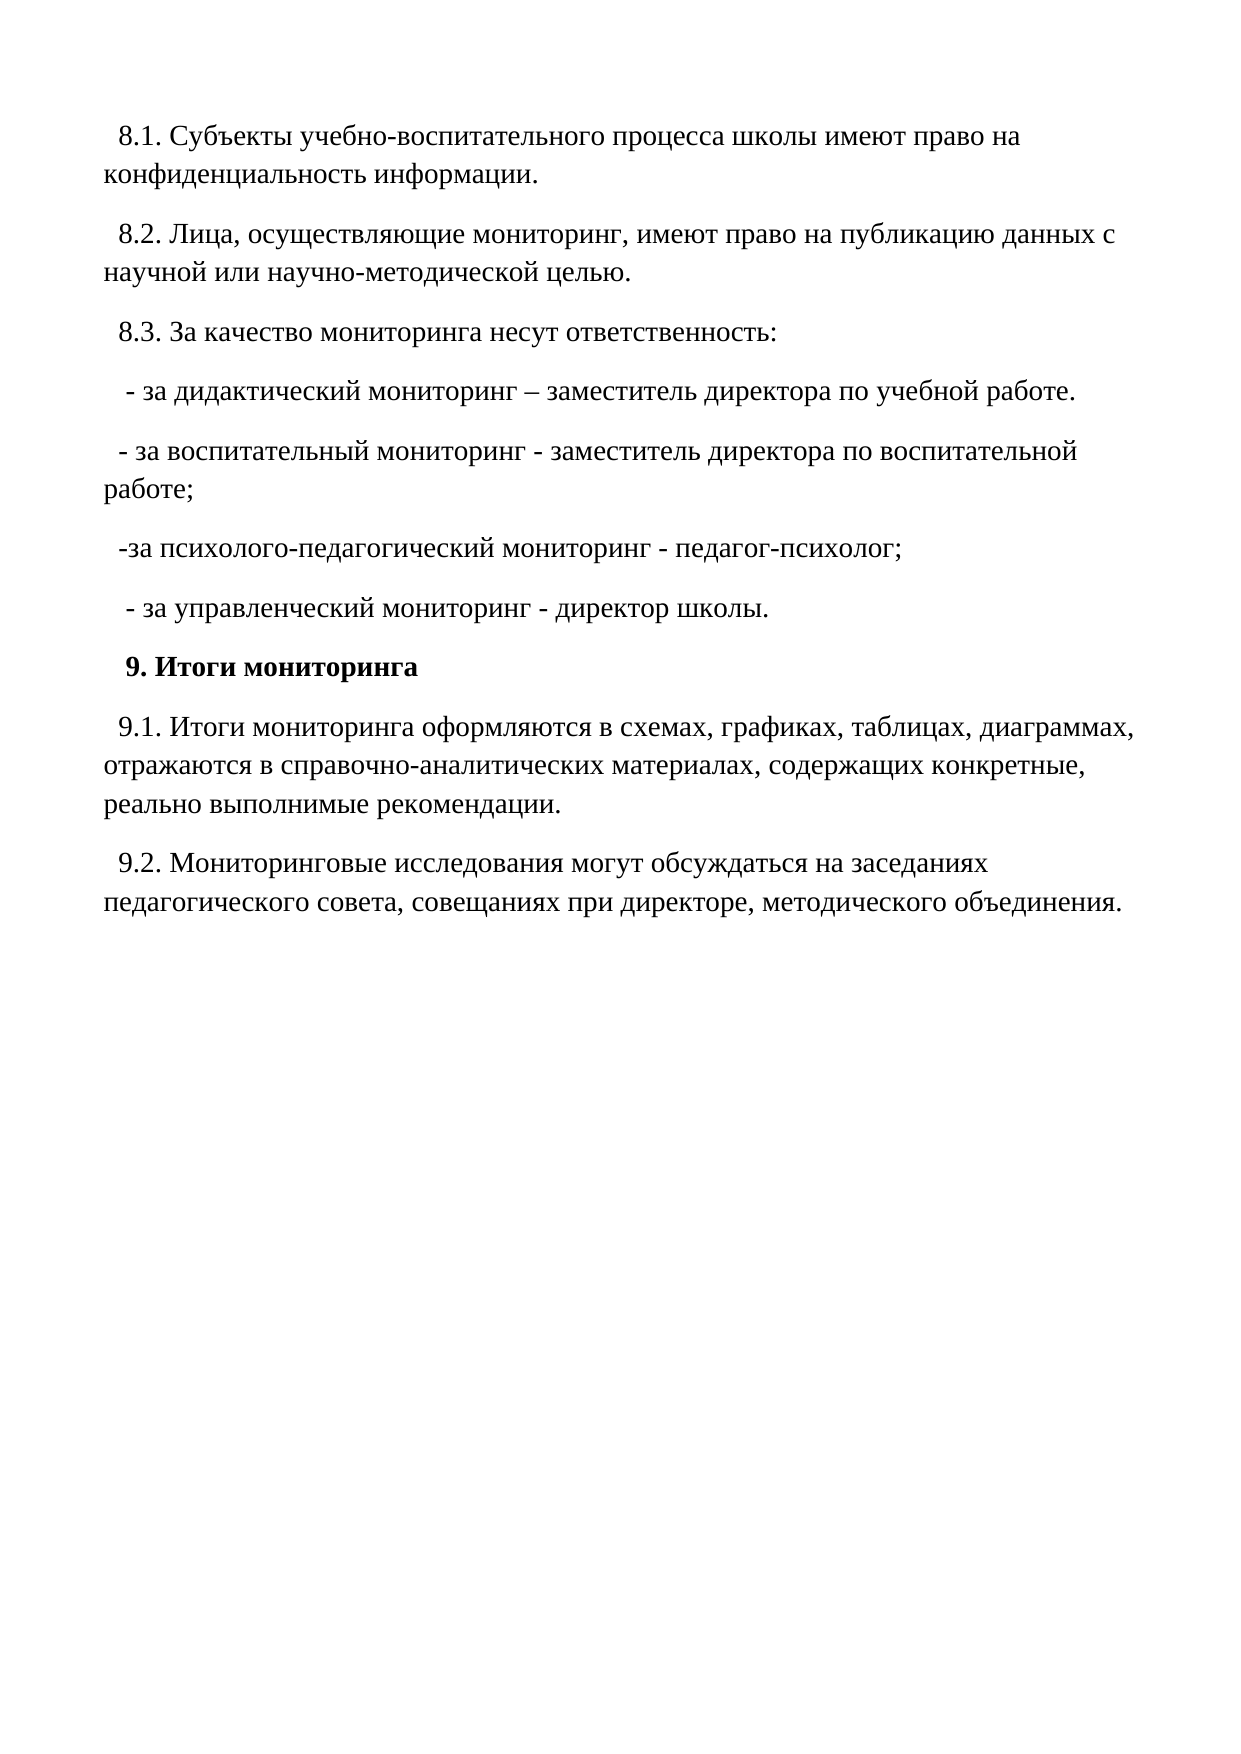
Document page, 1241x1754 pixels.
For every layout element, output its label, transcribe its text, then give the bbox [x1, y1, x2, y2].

text - за дидактический мониторинг – заместитель директора по учебной работе. [103, 373, 1152, 407]
text 8.3. За качество мониторинга несут ответственность: [103, 314, 1152, 347]
text - за воспитательный мониторинг - заместитель директора по воспитательной работе; [103, 433, 1152, 505]
text 8.1. Субъекты учебно-воспитательного процесса школы имеют право на конфиденциальность информации. [103, 118, 1152, 190]
text 9. Итоги мониторинга [103, 649, 1152, 683]
text - за управленческий мониторинг - директор школы. [103, 590, 1152, 623]
text 9.1. Итоги мониторинга оформляются в схемах, графиках, таблицах, диаграммах, отражаются в справочно-аналитических материалах, содержащих конкретные, реально выполнимые рекомендации. [103, 709, 1152, 819]
text 8.2. Лица, осуществляющие мониторинг, имеют право на публикацию данных с научной или научно-методической целью. [103, 216, 1152, 288]
text 9.2. Мониторинговые исследования могут обсуждаться на заседаниях педагогического совета, совещаниях при директоре, методического объединения. [103, 845, 1152, 917]
text -за психолого-педагогический мониторинг - педагог-психолог; [103, 531, 1152, 564]
